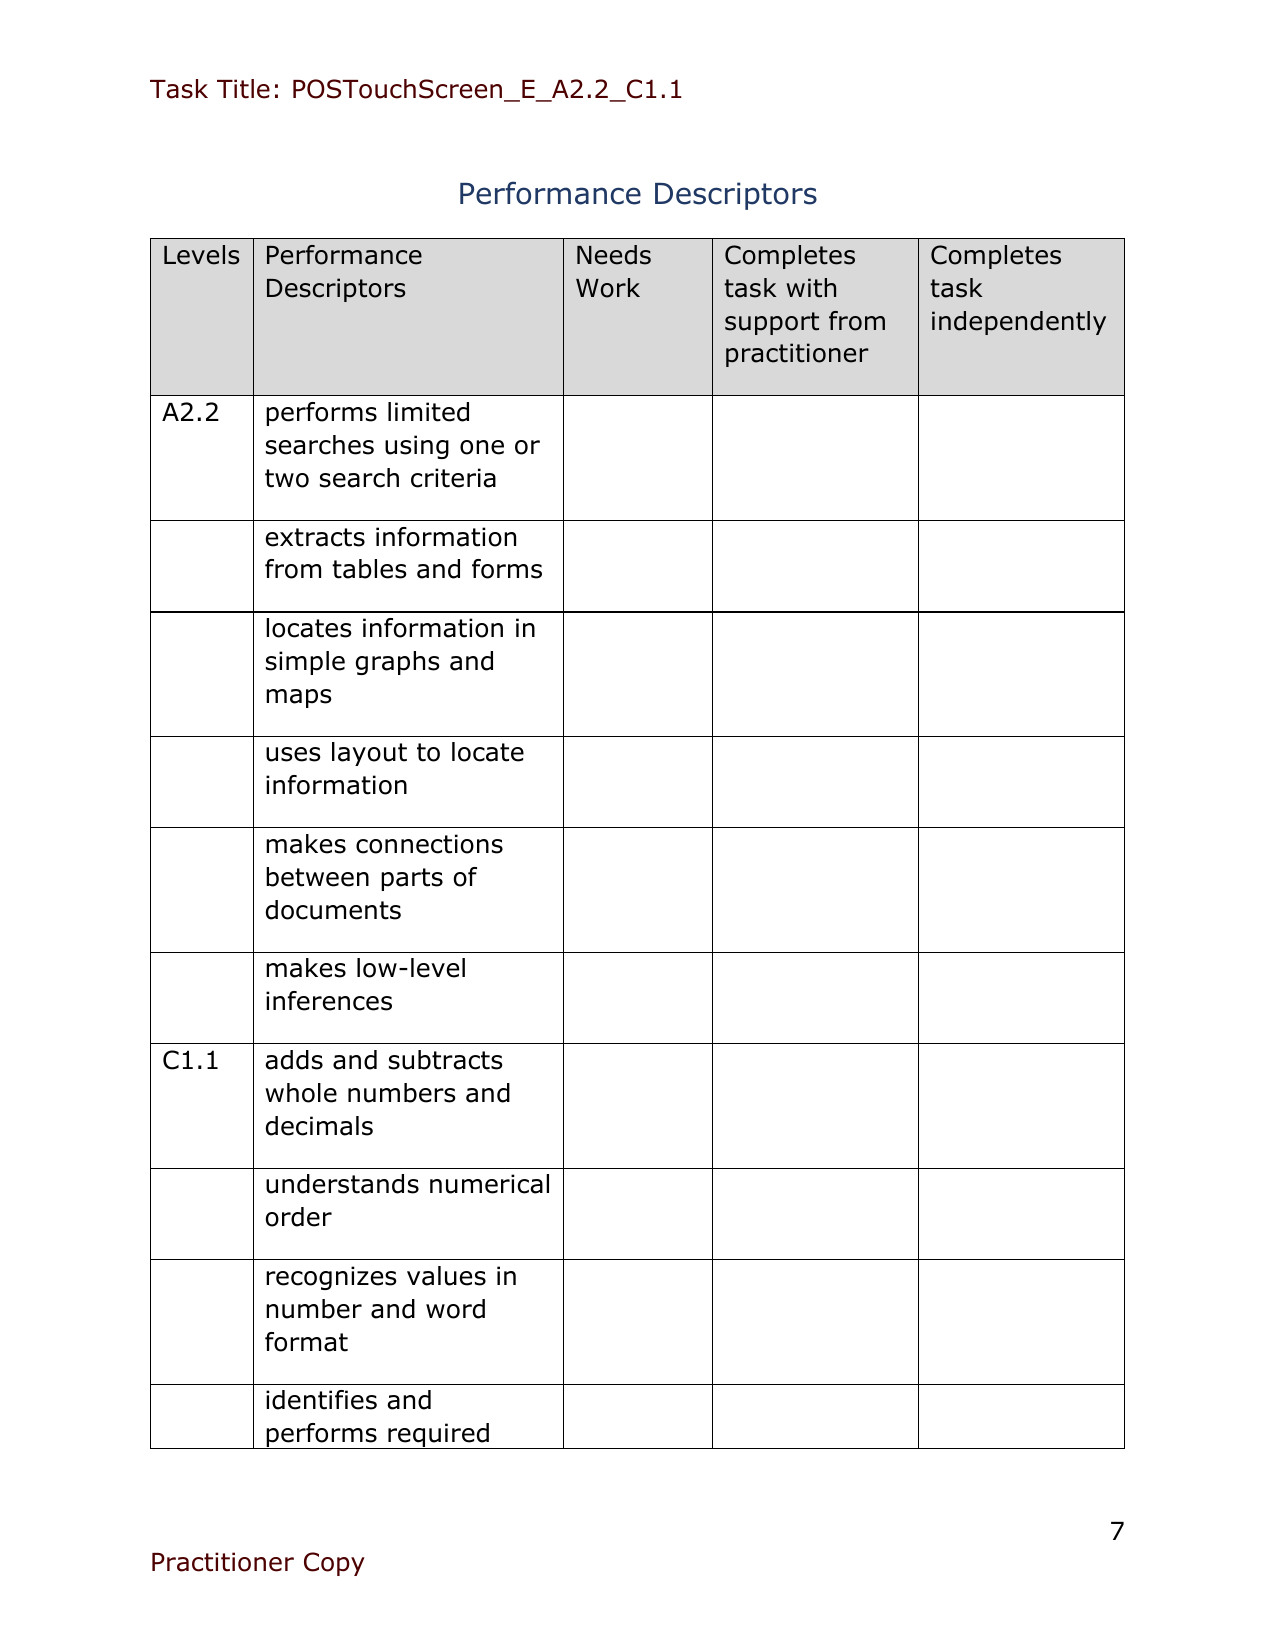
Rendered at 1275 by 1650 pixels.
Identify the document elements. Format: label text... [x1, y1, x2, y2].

table_cell [919, 1385, 1124, 1448]
table_cell [564, 953, 712, 1043]
table_cell [713, 737, 918, 827]
table_cell [564, 521, 712, 611]
table_cell A2.2 [151, 396, 253, 520]
table_cell [713, 1385, 918, 1448]
table_cell [151, 613, 253, 736]
table_cell [713, 1044, 918, 1168]
table_cell [919, 521, 1124, 611]
table_cell [564, 828, 712, 952]
table_cell recognizes values in number and word format [254, 1260, 563, 1383]
table_cell [564, 1169, 712, 1259]
table_cell [151, 737, 253, 827]
table_header Completes task with support from practitioner [713, 239, 918, 395]
table_cell [713, 396, 918, 520]
table_header Performance Descriptors [254, 239, 563, 395]
table_cell [919, 1169, 1124, 1259]
table_cell [151, 1385, 253, 1448]
table_cell [713, 1169, 918, 1259]
table_cell [564, 1260, 712, 1383]
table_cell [254, 1385, 563, 1448]
table_cell [151, 521, 253, 611]
subtitle Performance Descriptors [150, 175, 1125, 210]
table_cell [151, 1169, 253, 1259]
table_cell [564, 613, 712, 736]
table_cell [564, 737, 712, 827]
table_cell makes connections between parts of documents [254, 828, 563, 952]
table_cell [713, 613, 918, 736]
table_cell [919, 828, 1124, 952]
table_cell C1.1 [151, 1044, 253, 1168]
table_header Completes task independently [919, 239, 1124, 395]
table_cell [713, 828, 918, 952]
table_cell [919, 613, 1124, 736]
table_cell [713, 521, 918, 611]
table_cell [919, 1260, 1124, 1383]
table_header Levels [151, 239, 253, 395]
table_cell makes low-level inferences [254, 953, 563, 1043]
table_cell [919, 1044, 1124, 1168]
table_cell [919, 953, 1124, 1043]
table_cell [713, 953, 918, 1043]
table_cell [151, 953, 253, 1043]
table_cell [151, 1260, 253, 1383]
table_cell [564, 1385, 712, 1448]
table_cell [713, 1260, 918, 1383]
table_cell [564, 396, 712, 520]
table_cell [151, 828, 253, 952]
table_cell uses layout to locate information [254, 737, 563, 827]
table_cell adds and subtracts whole numbers and decimals [254, 1044, 563, 1168]
table_cell extracts information from tables and forms [254, 521, 563, 611]
table_cell understands numerical order [254, 1169, 563, 1259]
table_cell performs limited searches using one or two search criteria [254, 396, 563, 520]
table_header Needs Work [564, 239, 712, 395]
table_cell locates information in simple graphs and maps [254, 613, 563, 736]
table_cell [919, 396, 1124, 520]
table_cell [564, 1044, 712, 1168]
table_cell [919, 737, 1124, 827]
